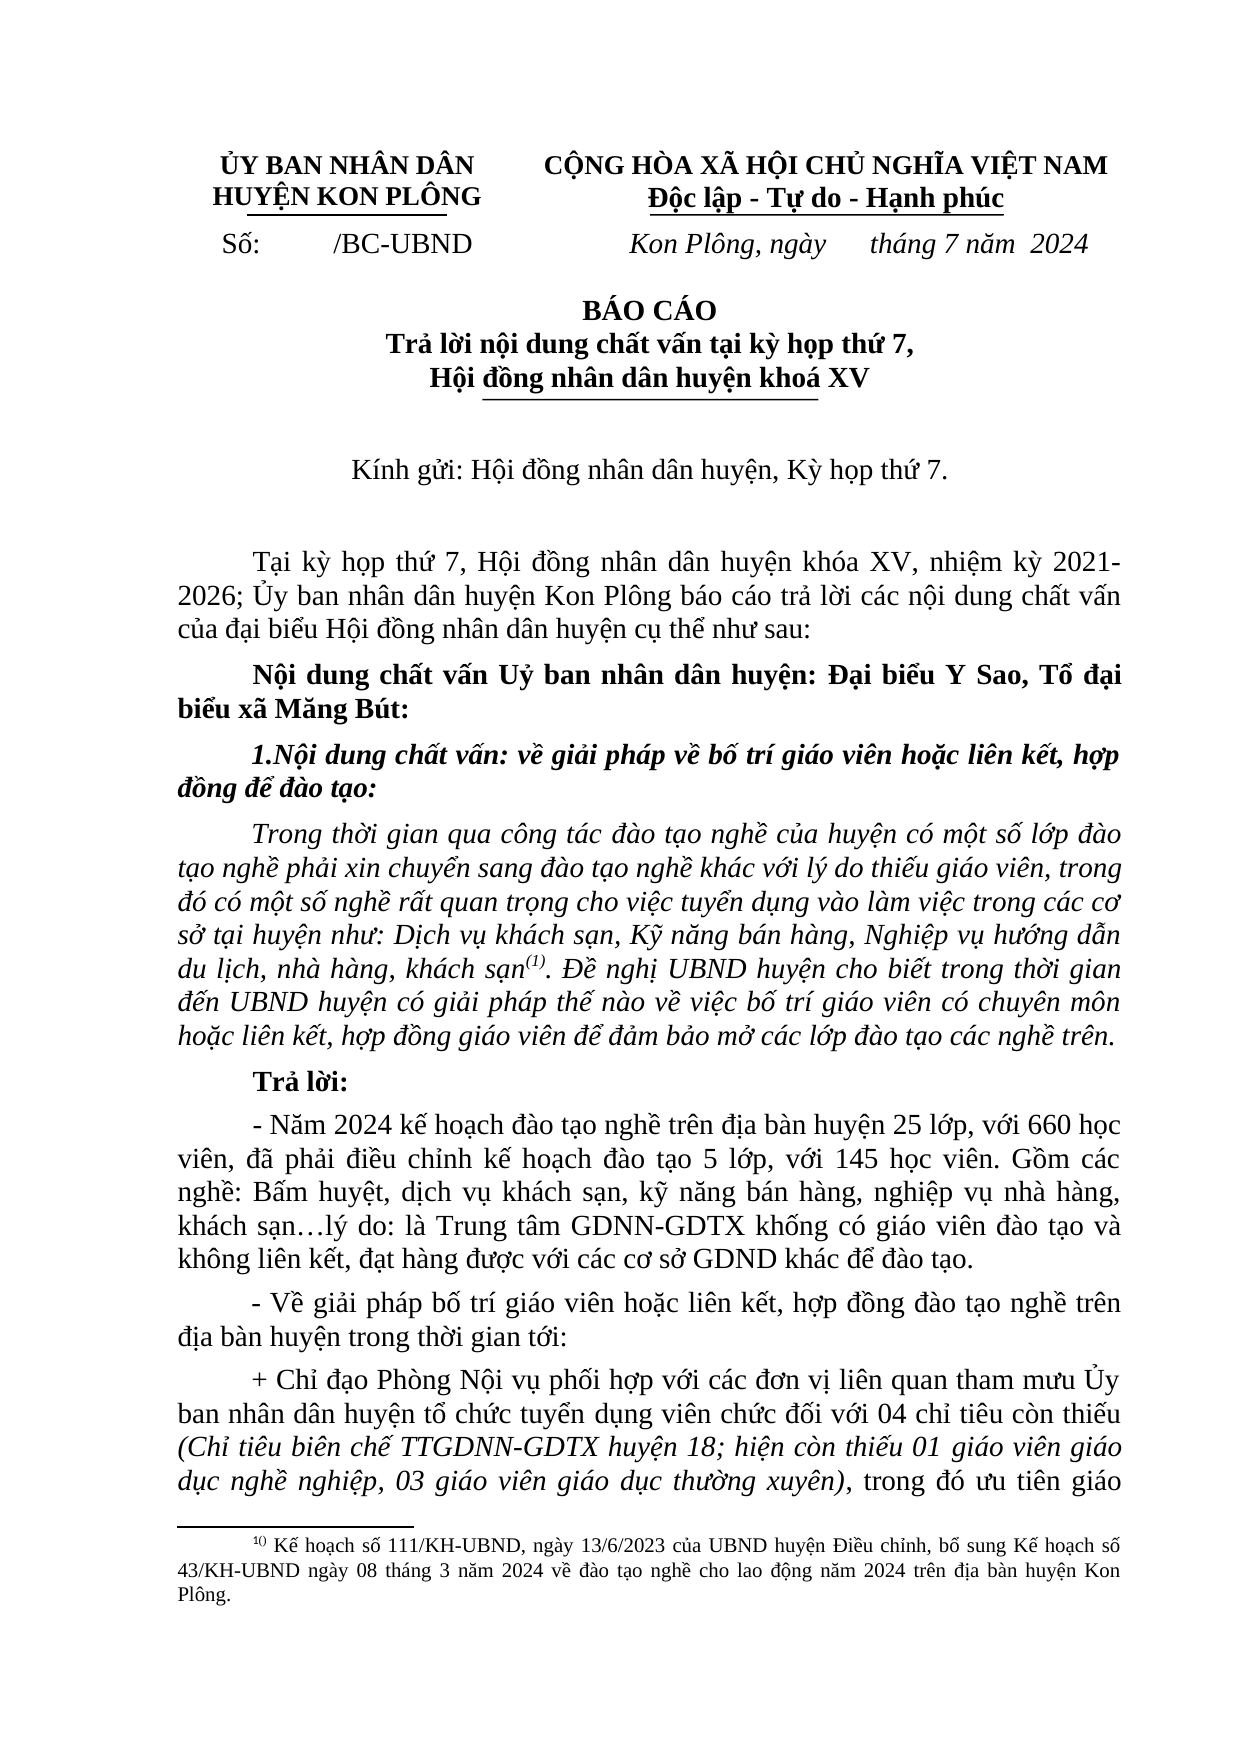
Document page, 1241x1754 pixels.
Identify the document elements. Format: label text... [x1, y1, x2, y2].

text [177, 1362, 1122, 1496]
text Trả lời: [177, 1064, 1122, 1097]
text Hội đồng nhân dân huyện khoá XV [177, 360, 1122, 394]
text Nội dung chất vấn Uỷ ban nhân dân huyện: Đại biểu Y Sao, Tổ đại biểu xã Măng Bút: [177, 657, 1122, 724]
table_header ỦY BAN NHÂN DÂN HUYỆN KON PLÔNG [171, 149, 523, 213]
text 1.Nội dung chất vấn: về giải pháp về bố trí giáo viên hoặc liên kết, hợp đồng để đào tạo: [177, 737, 1122, 804]
text Kính gửi: Hội đồng nhân dân huyện, Kỳ họp thứ 7. [177, 452, 1122, 486]
table_cell Kon Plông, ngày tháng 7 năm 2024 [523, 214, 1129, 259]
table_header CỘNG HÒA XÃ HỘI CHỦ NGHĨA VIỆT NAM Độc lập - Tự do - Hạnh phúc [523, 149, 1129, 213]
text Tại kỳ họp thứ 7, Hội đồng nhân dân huyện khóa XV, nhiệm kỳ 2021-2026; Ủy ban nhân dân huyện Kon Plông báo cáo trả lời các nội dung chất vấn của đại biểu Hội đồng nhân dân huyện cụ thể như sau: [177, 544, 1122, 645]
text - Về giải pháp bố trí giáo viên hoặc liên kết, hợp đồng đào tạo nghề trên địa bàn huyện trong thời gian tới: [177, 1285, 1122, 1352]
text Trả lời nội dung chất vấn tại kỳ họp thứ 7, [177, 327, 1122, 360]
table_cell Số: /BC-UBND [171, 214, 523, 259]
text - Năm 2024 kế hoạch đào tạo nghề trên địa bàn huyện 25 lớp, với 660 học viên, đã phải điều chỉnh kế hoạch đào tạo 5 lớp, với 145 học viên. Gồm các nghề: Bấm huyệt, dịch vụ khách sạn, kỹ năng bán hàng, nghiệp vụ nhà hàng, khách sạn…lý do: là Trung tâm GDNN-GDTX khống có giáo viên đào tạo và không liên kết, đạt hàng được với các cơ sở GDND khác để đào tạo. [177, 1107, 1122, 1275]
text Trong thời gian qua công tác đào tạo nghề của huyện có một số lớp đào tạo nghề phải xin chuyển sang đào tạo nghề khác với lý do thiếu giáo viên, trong đó có một số nghề rất quan trọng cho việc tuyển dụng vào làm việc trong các cơ sở tại huyện như: Dịch vụ khách sạn, Kỹ năng bán hàng, Nghiệp vụ hướng dẫn du lịch, nhà hàng, khách sạn(). Đề nghị UBND huyện cho biết trong thời gian đến UBND huyện có giải pháp thế nào về việc bố trí giáo viên có chuyên môn hoặc liên kết, hợp đồng giáo viên để đảm bảo mở các lớp đào tạo các nghề trên. [177, 817, 1122, 1051]
text BÁO CÁO [177, 293, 1122, 327]
